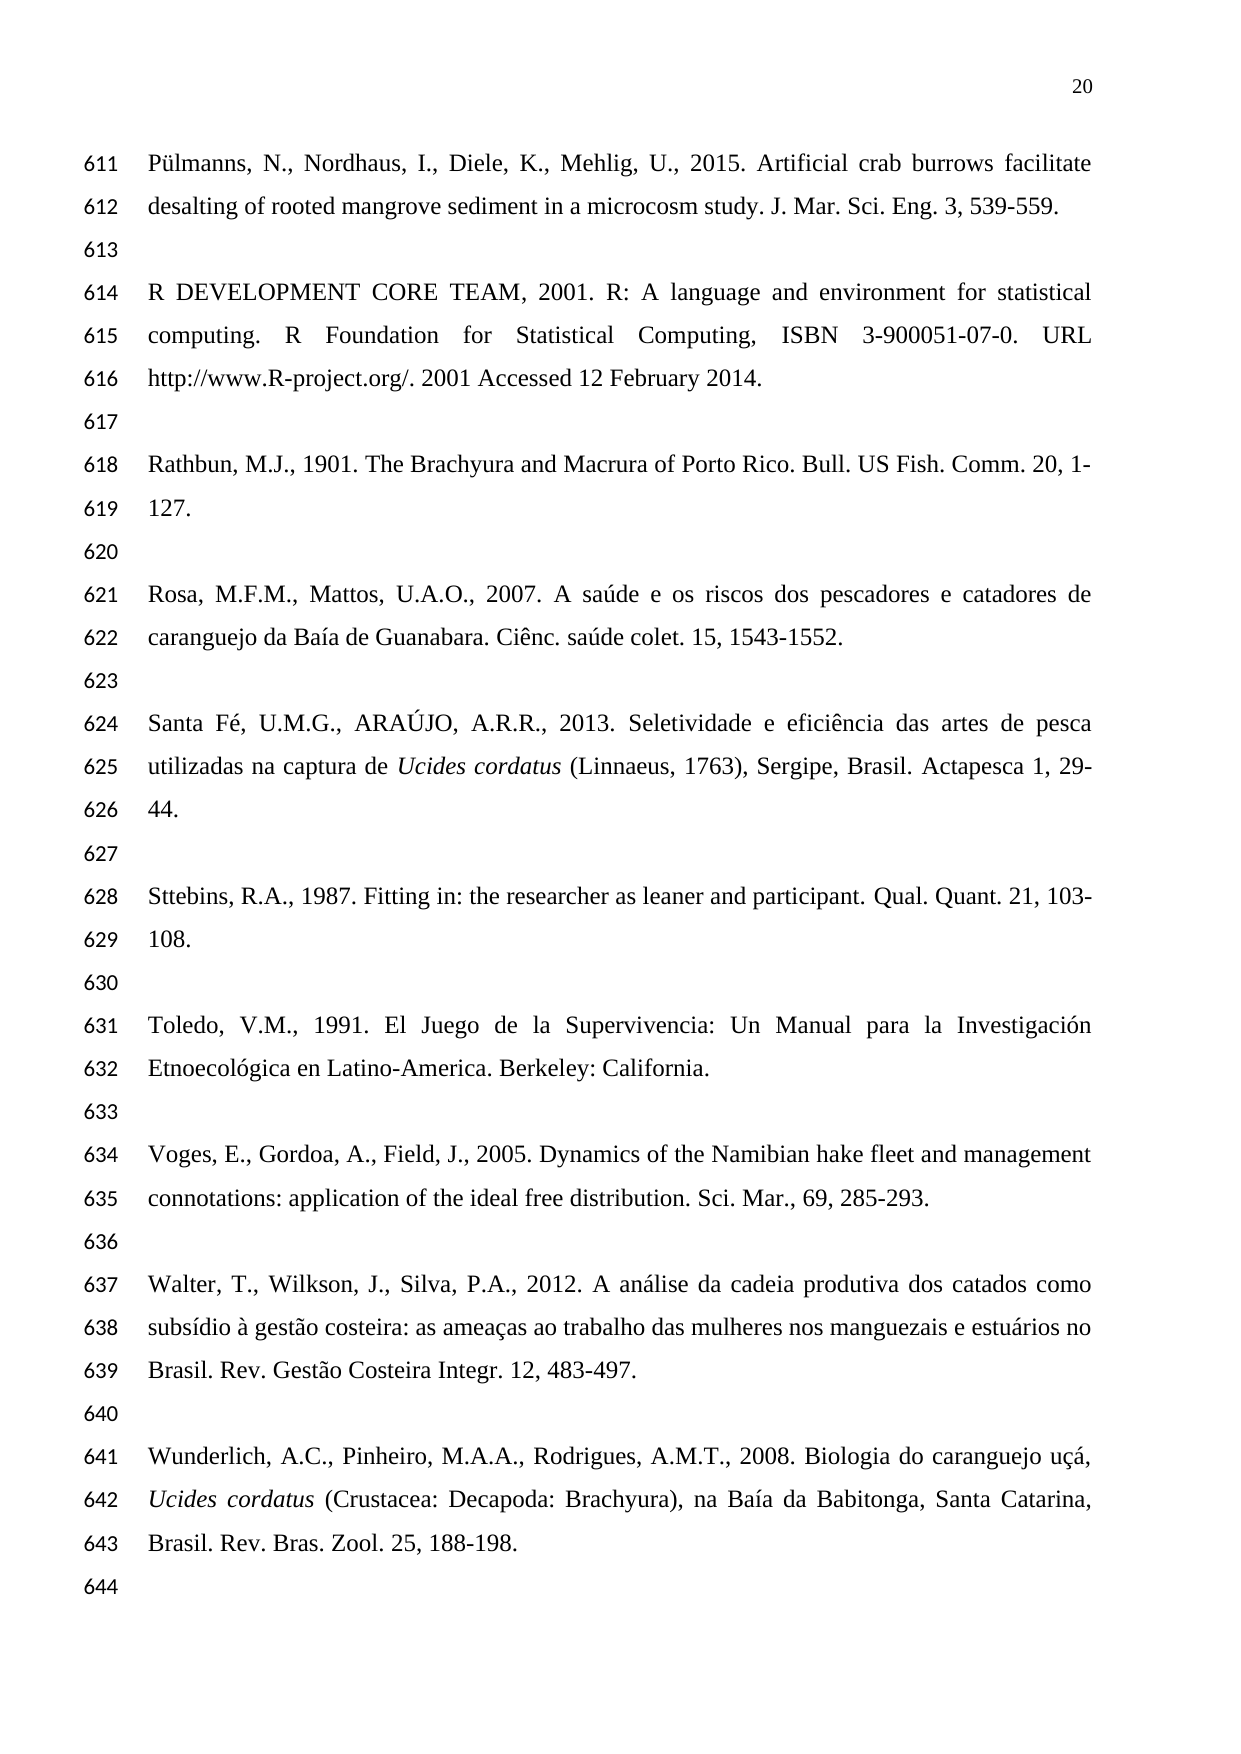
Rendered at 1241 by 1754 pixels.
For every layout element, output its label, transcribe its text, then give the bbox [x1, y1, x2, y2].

text Santa Fé, U.M.G., Araújo, A.R.R., 2013. Seletividade e eficiência das artes de pesca utilizadas na captura de Ucides cordatus (Linnaeus, 1763), Sergipe, Brasil. Actapesca 1, 29-44. [148, 708, 1092, 823]
text Sttebins, R.A., 1987. Fitting in: the researcher as leaner and participant. Qual. Quant. 21, 103-108. [148, 881, 1092, 953]
text Pülmanns, N., Nordhaus, I., Diele, K., Mehlig, U., 2015. Artificial crab burrows facilitate desalting of rooted mangrove sediment in a microcosm study. J. Mar. Sci. Eng. 3, 539-559. [148, 148, 1092, 219]
text Rathbun, M.J., 1901. The Brachyura and Macrura of Porto Rico. Bull. US Fish. Comm. 20, 1-127. [148, 449, 1092, 521]
text Voges, E., Gordoa, A., Field, J., 2005. Dynamics of the Namibian hake fleet and management connotations: application of the ideal free distribution. Sci. Mar., 69, 285-293. [148, 1139, 1092, 1211]
text R Development Core Team, 2001. R: A language and environment for statistical computing. R Foundation for Statistical Computing, ISBN 3-900051-07-0. URL http://www.R-project.org/. 2001 Accessed 12 February 2014. [148, 277, 1092, 392]
text Walter, T., Wilkson, J., Silva, P.A., 2012. A análise da cadeia produtiva dos catados como subsídio à gestão costeira: as ameaças ao trabalho das mulheres nos manguezais e estuários no Brasil. Rev. Gestão Costeira Integr. 12, 483-497. [148, 1269, 1092, 1384]
text Rosa, M.F.M., Mattos, U.A.O., 2007. A saúde e os riscos dos pescadores e catadores de caranguejo da Baía de Guanabara. Ciênc. saúde colet. 15, 1543-1552. [148, 579, 1092, 651]
text Toledo, V.M., 1991. El Juego de la Supervivencia: Un Manual para la Investigación Etnoecológica en Latino-America. Berkeley: California. [148, 1010, 1092, 1082]
text Wunderlich, A.C., Pinheiro, M.A.A., Rodrigues, A.M.T., 2008. Biologia do caranguejo uçá, Ucides cordatus (Crustacea: Decapoda: Brachyura), na Baía da Babitonga, Santa Catarina, Brasil. Rev. Bras. Zool. 25, 188-198. [148, 1441, 1092, 1556]
